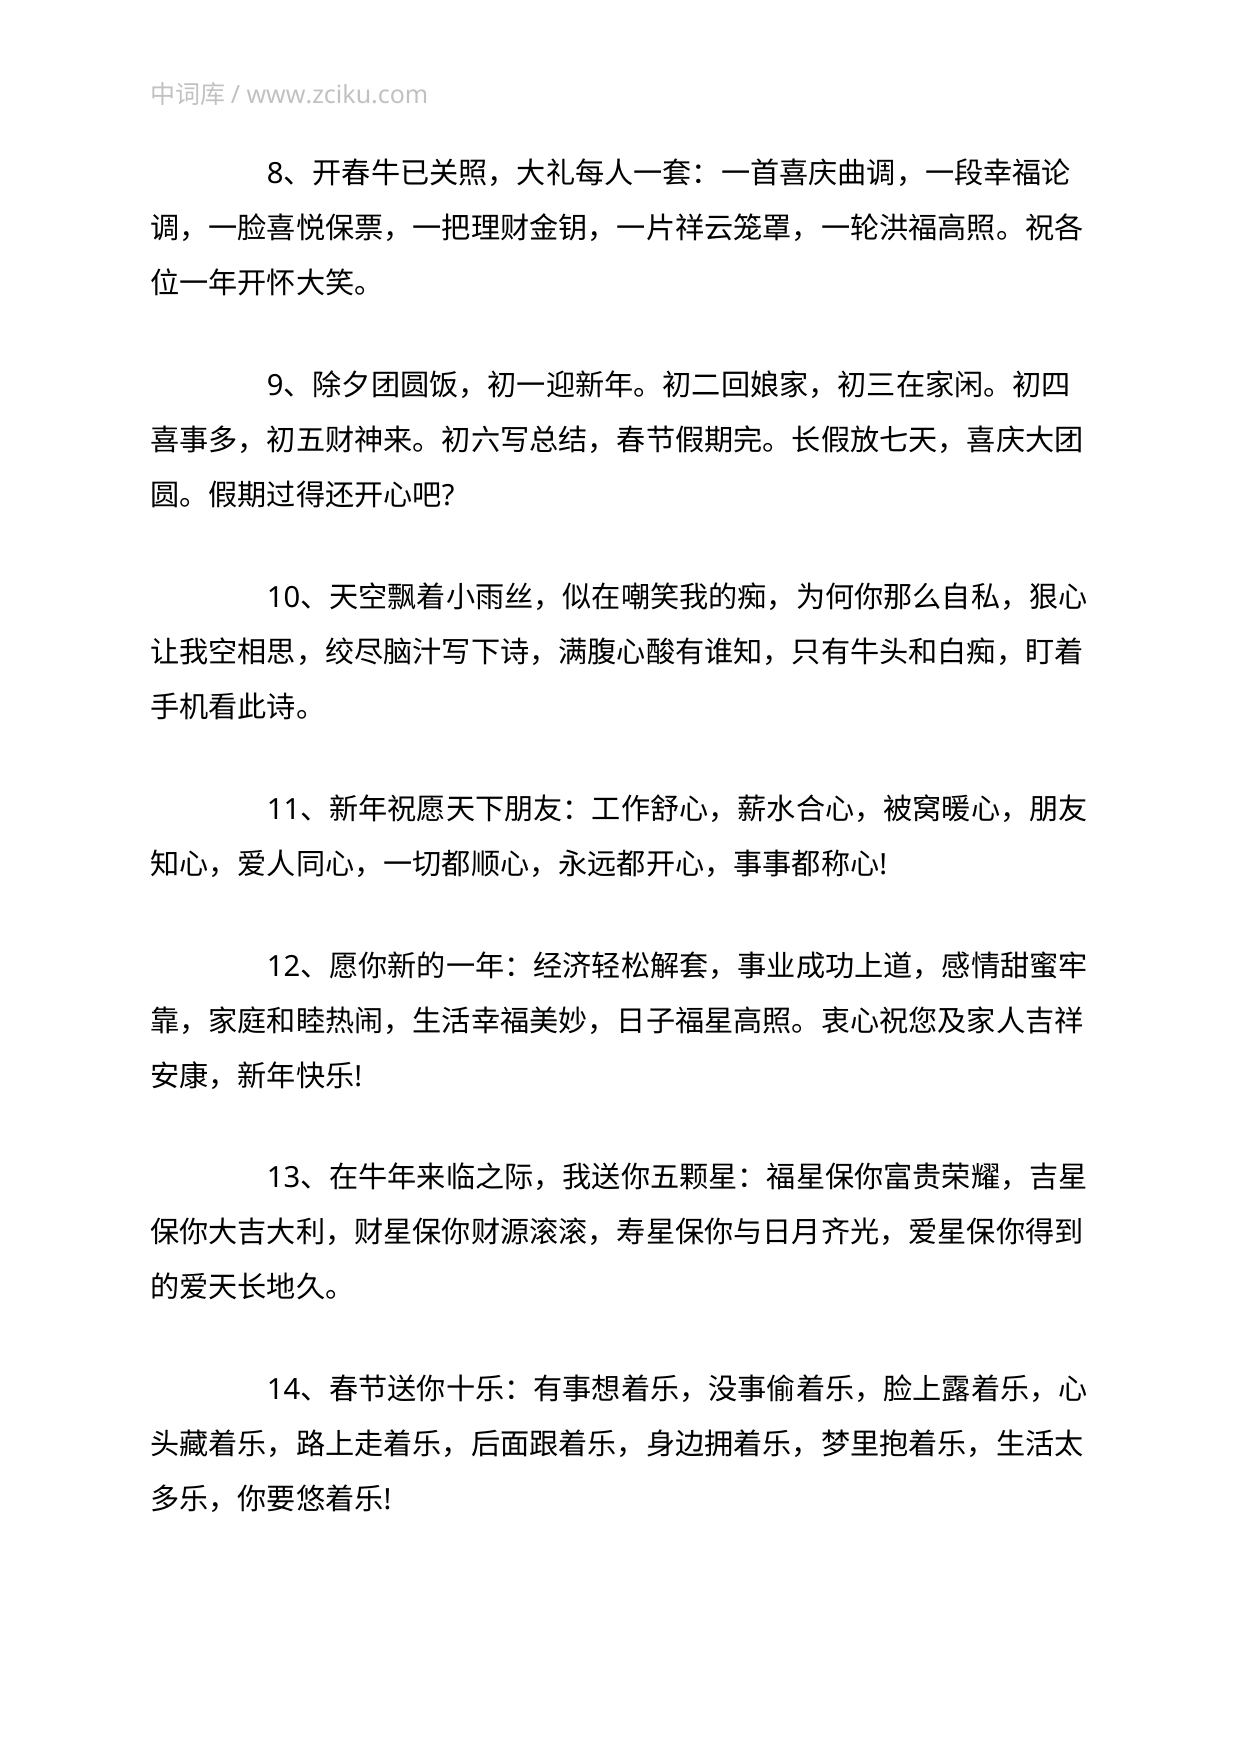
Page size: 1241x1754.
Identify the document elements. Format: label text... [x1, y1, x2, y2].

text 14、春节送你十乐：有事想着乐，没事偷着乐，脸上露着乐，心头藏着乐，路上走着乐，后面跟着乐，身边拥着乐，梦里抱着乐，生活太多乐，你要悠着乐! [150, 1366, 1090, 1518]
text 9、除夕团圆饭，初一迎新年。初二回娘家，初三在家闲。初四喜事多，初五财神来。初六写总结，春节假期完。长假放七天，喜庆大团圆。假期过得还开心吧? [150, 362, 1090, 514]
text 12、愿你新的一年：经济轻松解套，事业成功上道，感情甜蜜牢靠，家庭和睦热闹，生活幸福美妙，日子福星高照。衷心祝您及家人吉祥安康，新年快乐! [150, 942, 1090, 1094]
text 13、在牛年来临之际，我送你五颗星：福星保你富贵荣耀，吉星保你大吉大利，财星保你财源滚滚，寿星保你与日月齐光，爱星保你得到的爱天长地久。 [150, 1154, 1090, 1306]
text 11、新年祝愿天下朋友：工作舒心，薪水合心，被窝暖心，朋友知心，爱人同心，一切都顺心，永远都开心，事事都称心! [150, 785, 1090, 883]
text 10、天空飘着小雨丝，似在嘲笑我的痴，为何你那么自私，狠心让我空相思，绞尽脑汁写下诗，满腹心酸有谁知，只有牛头和白痴，盯着手机看此诗。 [150, 573, 1090, 726]
text 8、开春牛已关照，大礼每人一套：一首喜庆曲调，一段幸福论调，一脸喜悦保票，一把理财金钥，一片祥云笼罩，一轮洪福高照。祝各位一年开怀大笑。 [150, 150, 1090, 302]
